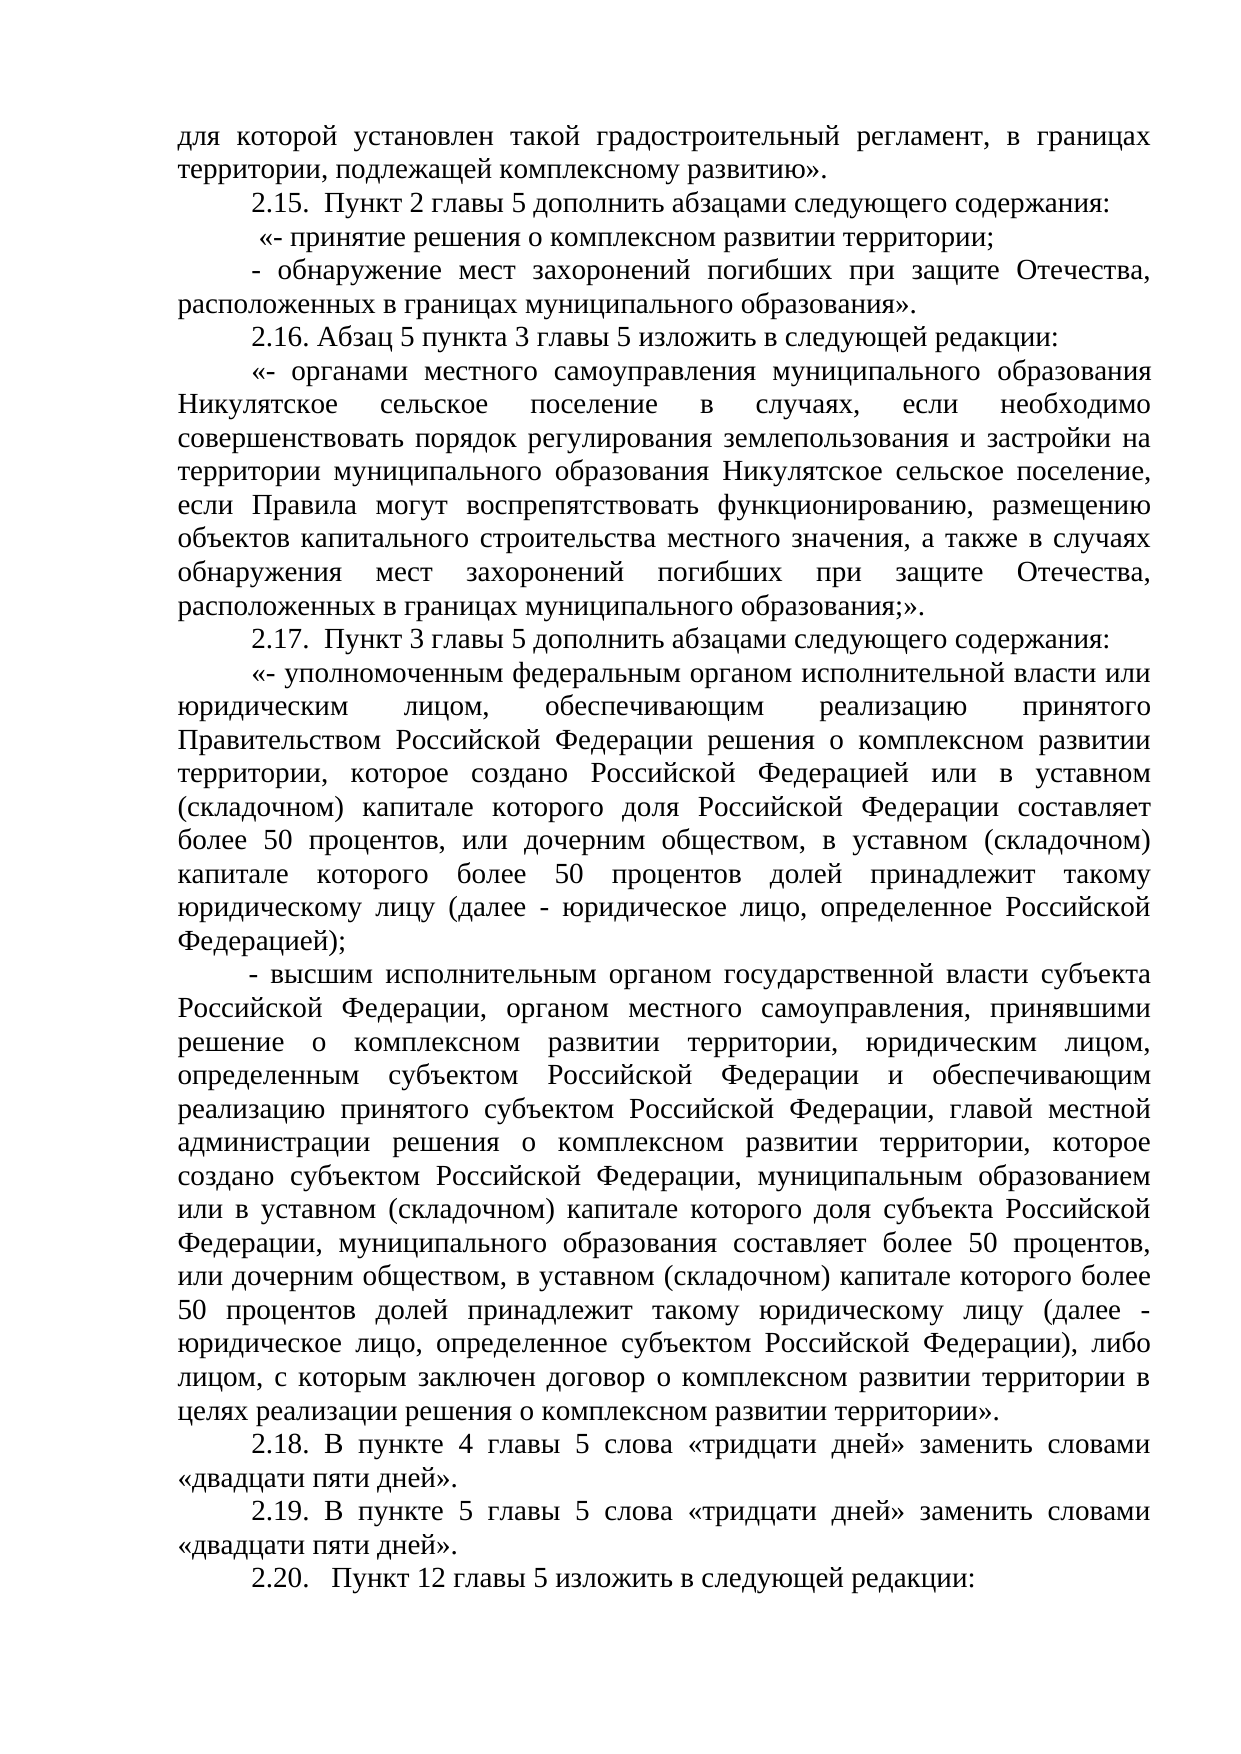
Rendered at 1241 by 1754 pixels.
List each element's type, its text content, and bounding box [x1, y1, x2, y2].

text 2.16. Абзац 5 пункта 3 главы 5 изложить в следующей редакции: [177, 319, 1152, 353]
text - высшим исполнительным органом государственной власти субъекта Российской Федерации, органом местного самоуправления, принявшими решение о комплексном развитии территории, юридическим лицом, определенным субъектом Российской Федерации и обеспечивающим реализацию принятого субъектом Российской Федерации, главой местной администрации решения о комплексном развитии территории, которое создано субъектом Российской Федерации, муниципальным образованием или в уставном (складочном) капитале которого доля субъекта Российской Федерации, муниципального образования составляет более 50 процентов, или дочерним обществом, в уставном (складочном) капитале которого более 50 процентов долей принадлежит такому юридическому лицу (далее - юридическое лицо, определенное субъектом Российской Федерации), либо лицом, с которым заключен договор о комплексном развитии территории в целях реализации решения о комплексном развитии территории». [177, 957, 1152, 1426]
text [177, 118, 1152, 185]
text - обнаружение мест захоронений погибших при защите Отечества, расположенных в границах муниципального образования». [177, 252, 1152, 319]
text 2.17. Пункт 3 главы 5 дополнить абзацами следующего содержания: [177, 621, 1152, 655]
text 2.15. Пункт 2 главы 5 дополнить абзацами следующего содержания: [177, 185, 1152, 219]
text 2.20. Пункт 12 главы 5 изложить в следующей редакции: [177, 1560, 1152, 1594]
text «- органами местного самоуправления муниципального образования Никулятское сельское поселение в случаях, если необходимо совершенствовать порядок регулирования землепользования и застройки на территории муниципального образования Никулятское сельское поселение, если Правила могут воспрепятствовать функционированию, размещению объектов капитального строительства местного значения, а также в случаях обнаружения мест захоронений погибших при защите Отечества, расположенных в границах муниципального образования;». [177, 353, 1152, 621]
text «- принятие решения о комплексном развитии территории; [177, 219, 1152, 252]
text 2.18. В пункте 4 главы 5 слова «тридцати дней» заменить словами «двадцати пяти дней». [177, 1426, 1152, 1493]
text 2.19. В пункте 5 главы 5 слова «тридцати дней» заменить словами «двадцати пяти дней». [177, 1493, 1152, 1560]
text «- уполномоченным федеральным органом исполнительной власти или юридическим лицом, обеспечивающим реализацию принятого Правительством Российской Федерации решения о комплексном развитии территории, которое создано Российской Федерацией или в уставном (складочном) капитале которого доля Российской Федерации составляет более 50 процентов, или дочерним обществом, в уставном (складочном) капитале которого более 50 процентов долей принадлежит такому юридическому лицу (далее - юридическое лицо, определенное Российской Федерацией); [177, 655, 1152, 957]
